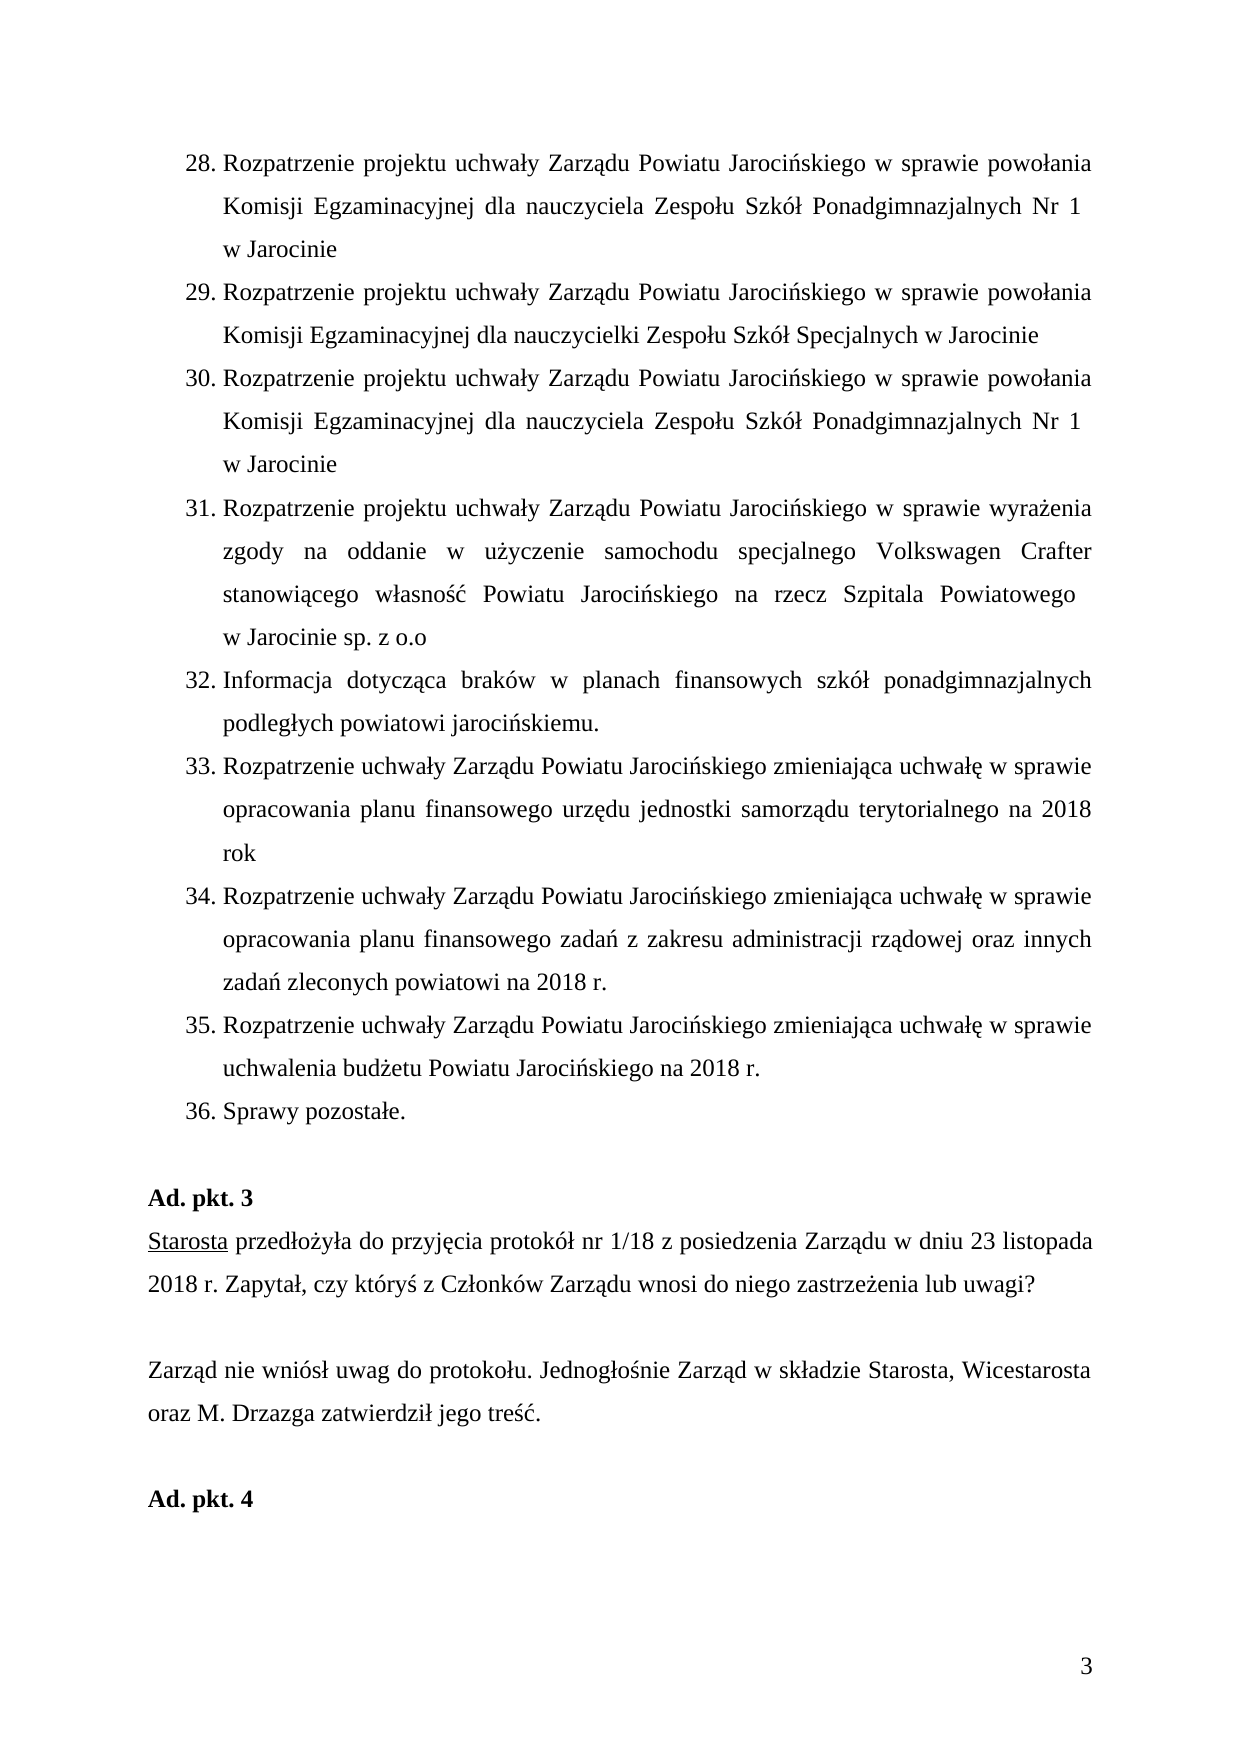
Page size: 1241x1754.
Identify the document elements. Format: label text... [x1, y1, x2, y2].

list Rozpatrzenie uchwały Zarządu Powiatu Jarocińskiego zmieniająca uchwałę w sprawie uchwalenia budżetu Powiatu Jarocińskiego na 2018 r. [185, 1010, 1093, 1082]
list Rozpatrzenie projektu uchwały Zarządu Powiatu Jarocińskiego w sprawie powołania Komisji Egzaminacyjnej dla nauczyciela Zespołu Szkół Ponadgimnazjalnych Nr 1 w Jarocinie [185, 363, 1093, 478]
text Ad. pkt. 4 [148, 1484, 1093, 1513]
list Rozpatrzenie projektu uchwały Zarządu Powiatu Jarocińskiego w sprawie wyrażenia zgody na oddanie w użyczenie samochodu specjalnego Volkswagen Crafter stanowiącego własność Powiatu Jarocińskiego na rzecz Szpitala Powiatowego w Jarocinie sp. z o.o [185, 493, 1093, 651]
list Rozpatrzenie uchwały Zarządu Powiatu Jarocińskiego zmieniająca uchwałę w sprawie opracowania planu finansowego urzędu jednostki samorządu terytorialnego na 2018 rok [185, 751, 1093, 866]
list Rozpatrzenie projektu uchwały Zarządu Powiatu Jarocińskiego w sprawie powołania Komisji Egzaminacyjnej dla nauczyciela Zespołu Szkół Ponadgimnazjalnych Nr 1 w Jarocinie [185, 148, 1093, 263]
text Starosta przedłożyła do przyjęcia protokół nr 1/18 z posiedzenia Zarządu w dniu 23 listopada 2018 r. Zapytał, czy któryś z Członków Zarządu wnosi do niego zastrzeżenia lub uwagi? [148, 1226, 1093, 1298]
list Informacja dotycząca braków w planach finansowych szkół ponadgimnazjalnych podległych powiatowi jarocińskiemu. [185, 665, 1093, 737]
list Rozpatrzenie uchwały Zarządu Powiatu Jarocińskiego zmieniająca uchwałę w sprawie opracowania planu finansowego zadań z zakresu administracji rządowej oraz innych zadań zleconych powiatowi na 2018 r. [185, 881, 1093, 996]
list Rozpatrzenie projektu uchwały Zarządu Powiatu Jarocińskiego w sprawie powołania Komisji Egzaminacyjnej dla nauczycielki Zespołu Szkół Specjalnych w Jarocinie [185, 277, 1093, 349]
text Zarząd nie wniósł uwag do protokołu. Jednogłośnie Zarząd w składzie Starosta, Wicestarosta oraz M. Drzazga zatwierdził jego treść. [148, 1355, 1093, 1427]
text Ad. pkt. 3 [148, 1183, 1093, 1211]
list Sprawy pozostałe. [185, 1096, 1093, 1125]
